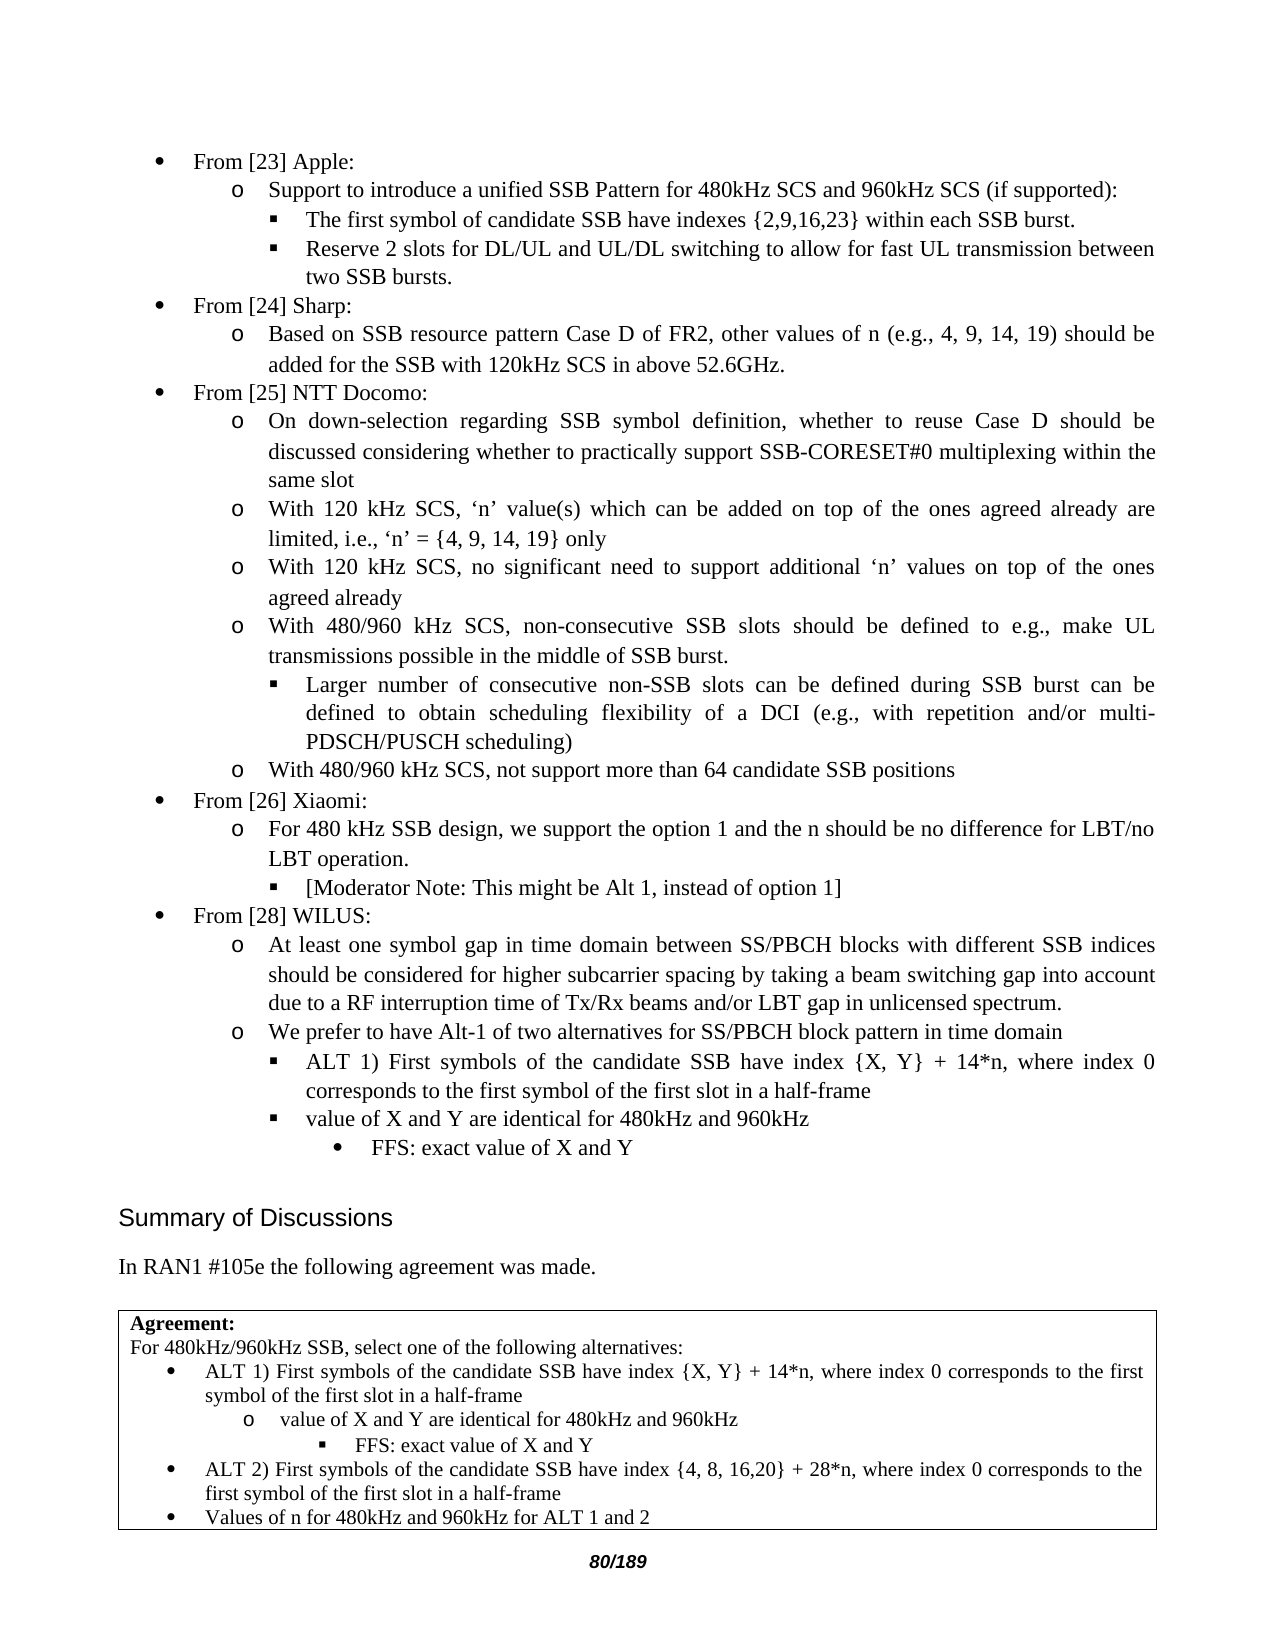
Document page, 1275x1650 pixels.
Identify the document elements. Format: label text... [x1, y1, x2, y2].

list From [25] NTT Docomo: [156, 379, 1157, 405]
list From [26] Xiaomi: [156, 787, 1157, 813]
list We prefer to have Alt-1 of two alternatives for SS/PBCH block pattern in time domain [231, 1018, 1157, 1046]
list [Moderator Note: This might be Alt 1, instead of option 1] [268, 874, 1157, 900]
list With 480/960 kHz SCS, non-consecutive SSB slots should be defined to e.g., make UL transmissions possible in the middle of SSB burst. [231, 612, 1157, 669]
list Reserve 2 slots for DL/UL and UL/DL switching to allow for fast UL transmission between two SSB bursts. [268, 235, 1157, 290]
list FFS: exact value of X and Y [334, 1134, 1157, 1160]
list Support to introduce a unified SSB Pattern for 480kHz SCS and 960kHz SCS (if supported): [231, 176, 1157, 204]
list From [24] Sharp: [156, 292, 1157, 318]
list Based on SSB resource pattern Case D of FR2, other values of n (e.g., 4, 9, 14, 19) should be added for the SSB with 120kHz SCS in above 52.6GHz. [231, 320, 1157, 377]
list From [23] Apple: [156, 148, 1157, 174]
list With 480/960 kHz SCS, not support more than 64 candidate SSB positions [231, 756, 1157, 784]
list ALT 1) First symbols of the candidate SSB have index {X, Y} + 14*n, where index 0 corresponds to the first symbol of the first slot in a half-frame [268, 1048, 1157, 1103]
list The first symbol of candidate SSB have indexes {2,9,16,23} within each SSB burst. [268, 207, 1157, 233]
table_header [119, 1311, 1156, 1529]
list For 480 kHz SSB design, we support the option 1 and the n should be no difference for LBT/no LBT operation. [231, 815, 1157, 872]
list At least one symbol gap in time domain between SS/PBCH blocks with different SSB indices should be considered for higher subcarrier spacing by taking a beam switching gap into account due to a RF interruption time of Tx/Rx beams and/or LBT gap in unlicensed spectrum. [231, 931, 1157, 1016]
text In RAN1 #105e the following agreement was made. [118, 1253, 1157, 1279]
list Larger number of consecutive non-SSB slots can be defined during SSB burst can be defined to obtain scheduling flexibility of a DCI (e.g., with repetition and/or multi-PDSCH/PUSCH scheduling) [268, 671, 1157, 754]
list With 120 kHz SCS, no significant need to support additional ‘n’ values on top of the ones agreed already [231, 553, 1157, 610]
subtitle Summary of Discussions [118, 1203, 1157, 1232]
list With 120 kHz SCS, ‘n’ value(s) which can be added on top of the ones agreed already are limited, i.e., ‘n’ = {4, 9, 14, 19} only [231, 495, 1157, 551]
list On down-selection regarding SSB symbol definition, whether to reuse Case D should be discussed considering whether to practically support SSB-CORESET#0 multiplexing within the same slot [231, 407, 1157, 493]
list value of X and Y are identical for 480kHz and 960kHz [268, 1105, 1157, 1132]
list From [28] WILUS: [156, 902, 1157, 929]
